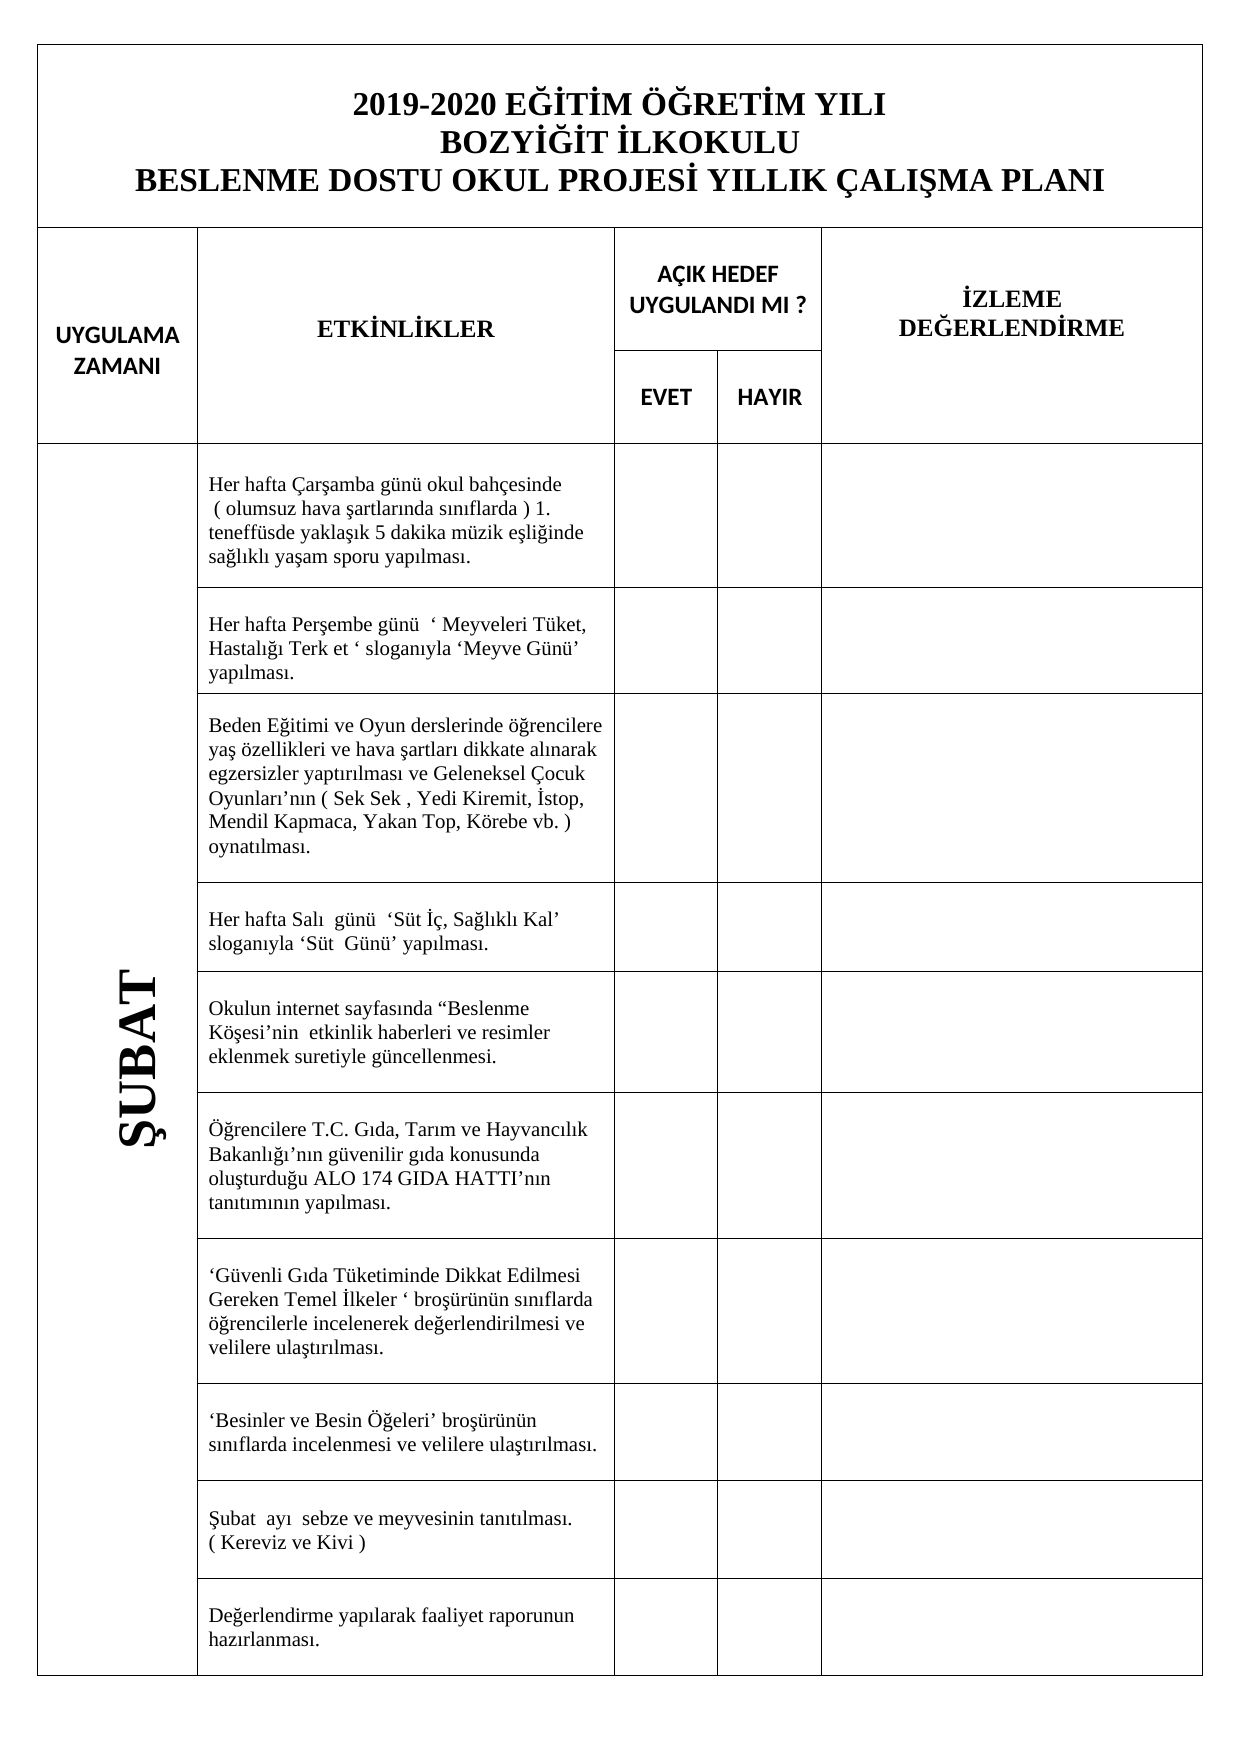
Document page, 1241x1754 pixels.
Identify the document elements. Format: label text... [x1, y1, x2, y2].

table_cell Her hafta Çarşamba günü okul bahçesinde ( olumsuz hava şartlarında sınıflarda ) 1. teneffüsde yaklaşık 5 dakika müzik eşliğinde sağlıklı yaşam sporu yapılması. [198, 444, 614, 587]
table_cell [615, 1481, 717, 1578]
table_cell [615, 588, 717, 693]
table_cell AÇIK HEDEF UYGULANDI MI ? [615, 228, 821, 350]
table_cell Her hafta Salı günü ‘Süt İç, Sağlıklı Kal’ sloganıyla ‘Süt Günü’ yapılması. [198, 883, 614, 971]
table_cell [822, 1579, 1202, 1675]
table_cell Değerlendirme yapılarak faaliyet raporunun hazırlanması. [198, 1579, 614, 1675]
table_cell [718, 1384, 821, 1480]
table_cell [615, 1093, 717, 1238]
table_cell [718, 1481, 821, 1578]
table_cell [822, 588, 1202, 693]
table_cell Öğrencilere T.C. Gıda, Tarım ve Hayvancılık Bakanlığı’nın güvenilir gıda konusunda oluşturduğu ALO 174 GIDA HATTI’nın tanıtımının yapılması. [198, 1093, 614, 1238]
table_cell [718, 1093, 821, 1238]
table_cell ‘Besinler ve Besin Öğeleri’ broşürünün sınıflarda incelenmesi ve velilere ulaştırılması. [198, 1384, 614, 1480]
table_cell 2019-2020 EĞİTİM ÖĞRETİM YILI BOZYİĞİT İLKOKULU BESLENME DOSTU OKUL PROJESİ YILLIK ÇALIŞMA PLANI [38, 45, 1202, 227]
table_cell [718, 588, 821, 693]
table_cell [822, 444, 1202, 587]
table_cell İZLEME DEĞERLENDİRME [822, 228, 1202, 442]
table_cell ŞUBAT [38, 444, 197, 1675]
table_cell Okulun internet sayfasında “Beslenme Köşesi’nin etkinlik haberleri ve resimler eklenmek suretiyle güncellenmesi. [198, 972, 614, 1092]
table_cell [615, 1579, 717, 1675]
table_cell [615, 883, 717, 971]
table_cell [822, 694, 1202, 882]
table_cell UYGULAMA ZAMANI [38, 228, 197, 442]
table_cell ETKİNLİKLER [198, 228, 614, 442]
table_cell [615, 444, 717, 587]
table_cell [718, 1239, 821, 1383]
table_cell [718, 1579, 821, 1675]
table_cell [718, 694, 821, 882]
table_cell [822, 1239, 1202, 1383]
table_cell [718, 972, 821, 1092]
table_cell [822, 972, 1202, 1092]
table_cell ‘Güvenli Gıda Tüketiminde Dikkat Edilmesi Gereken Temel İlkeler ‘ broşürünün sınıflarda öğrencilerle incelenerek değerlendirilmesi ve velilere ulaştırılması. [198, 1239, 614, 1383]
table_cell Her hafta Perşembe günü ‘ Meyveleri Tüket, Hastalığı Terk et ‘ sloganıyla ‘Meyve Günü’ yapılması. [198, 588, 614, 693]
table_cell [615, 1384, 717, 1480]
table_cell [822, 1481, 1202, 1578]
table_cell Şubat ayı sebze ve meyvesinin tanıtılması. ( Kereviz ve Kivi ) [198, 1481, 614, 1578]
table_cell [615, 972, 717, 1092]
table_cell EVET [615, 351, 717, 442]
table_cell [822, 1384, 1202, 1480]
table_cell HAYIR [718, 351, 821, 442]
table_cell [822, 1093, 1202, 1238]
table_cell [822, 883, 1202, 971]
table_cell [615, 694, 717, 882]
table_cell [718, 883, 821, 971]
table_cell [615, 1239, 717, 1383]
table_cell Beden Eğitimi ve Oyun derslerinde öğrencilere yaş özellikleri ve hava şartları dikkate alınarak egzersizler yaptırılması ve Geleneksel Çocuk Oyunları’nın ( Sek Sek , Yedi Kiremit, İstop, Mendil Kapmaca, Yakan Top, Körebe vb. ) oynatılması. [198, 694, 614, 882]
table_cell [718, 444, 821, 587]
